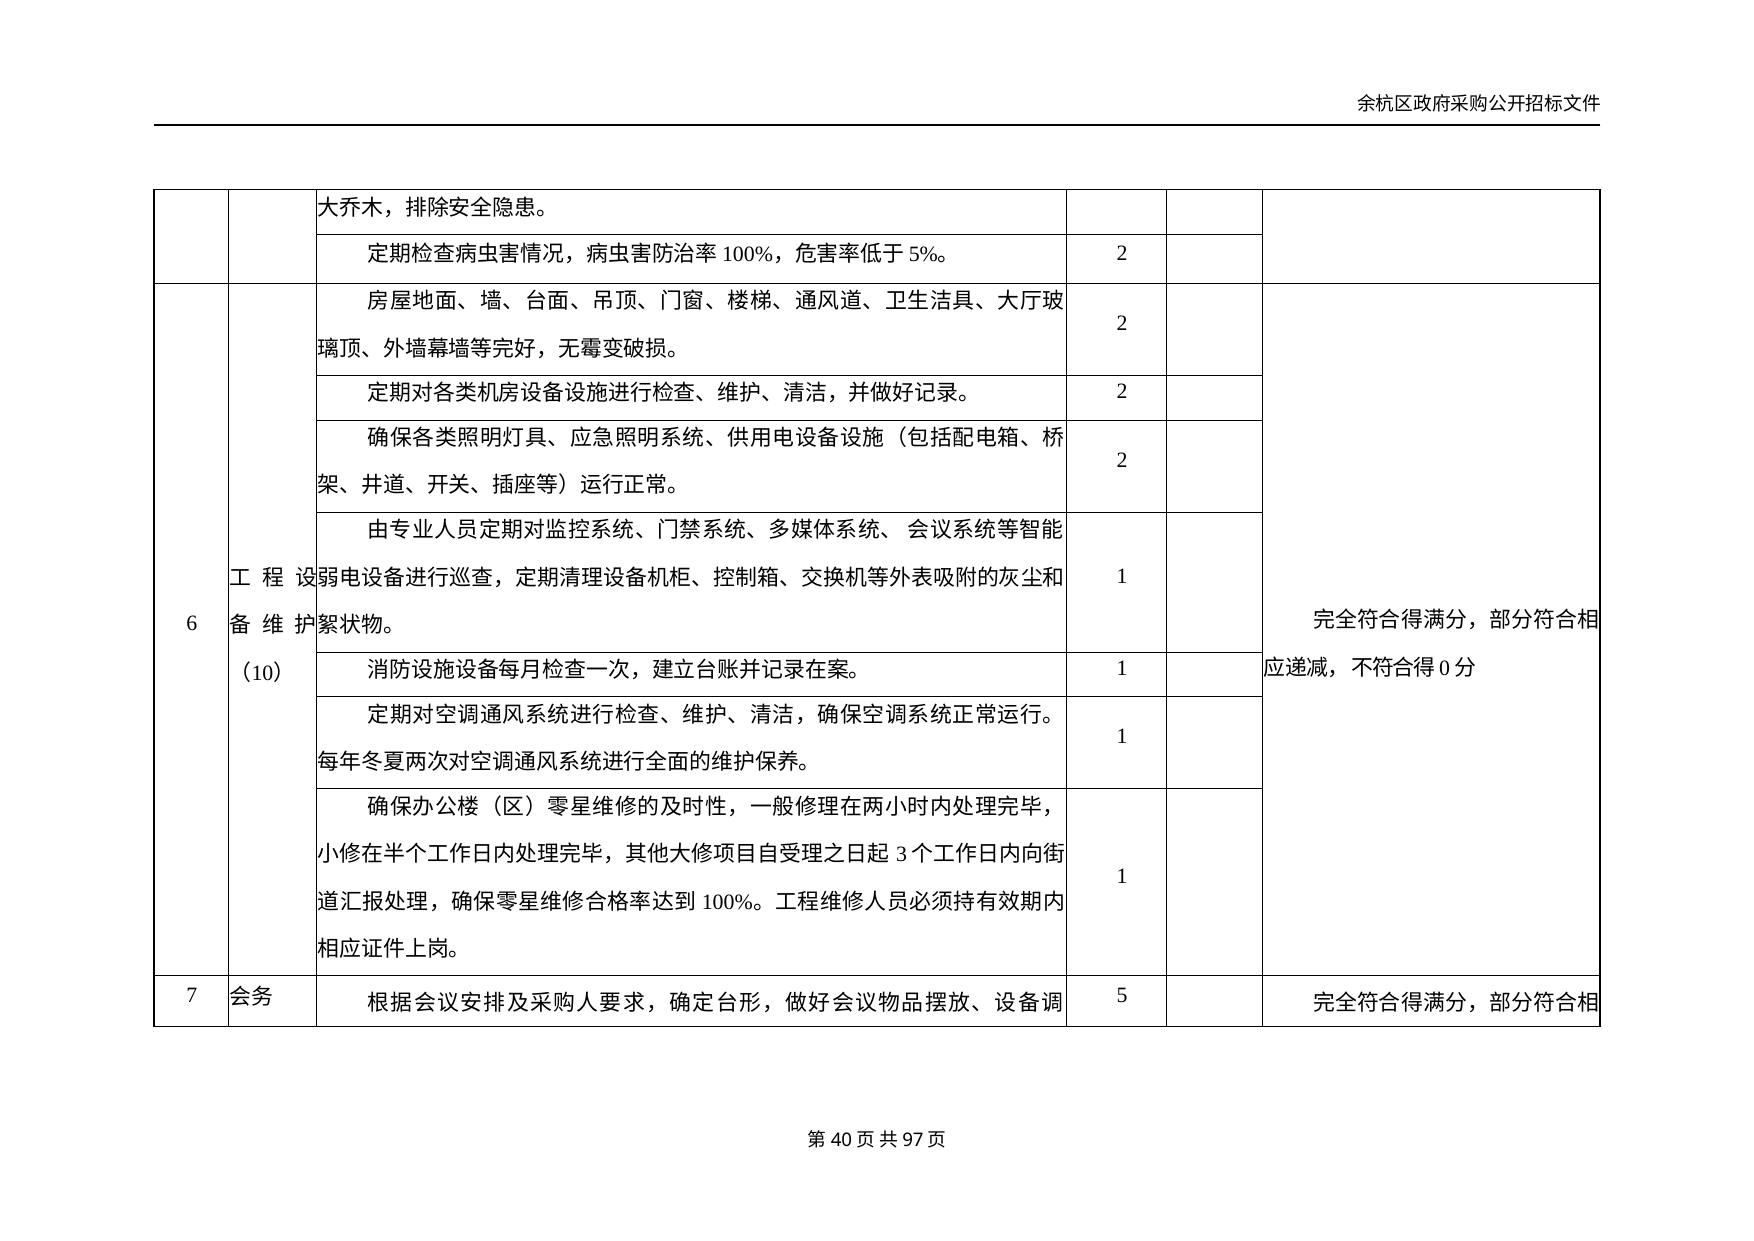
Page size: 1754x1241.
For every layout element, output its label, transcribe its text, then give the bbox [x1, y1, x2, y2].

table_cell [1167, 284, 1262, 375]
table_cell 定期对空调通风系统进行检查、维护、清洁，确保空调系统正常运行。每年冬夏两次对空调通风系统进行全面的维护保养。 [317, 697, 1066, 788]
table_cell 5 [1067, 976, 1166, 1026]
table_cell 由专业人员定期对监控系统、门禁系统、多媒体系统、 会议系统等智能弱电设备进行巡查，定期清理设备机柜、控制箱、交换机等外表吸附的灰尘和絮状物。 [317, 513, 1066, 651]
table_cell [1167, 976, 1262, 1026]
table_cell 定期检查病虫害情况，病虫害防治率100%，危害率低于5%。 [317, 235, 1066, 283]
table_cell 房屋地面、墙、台面、吊顶、门窗、楼梯、通风道、卫生洁具、大厅玻璃顶、外墙幕墙等完好，无霉变破损。 [317, 284, 1066, 375]
table_cell [1167, 190, 1262, 234]
table_cell [1167, 421, 1262, 512]
table_cell [1167, 789, 1262, 975]
table_cell 1 [1067, 789, 1166, 975]
table_cell 工程设备维护（10） [229, 284, 316, 975]
table_cell 定期对各类机房设备设施进行检查、维护、清洁，并做好记录。 [317, 376, 1066, 419]
table_cell 会务 服务 （5） [229, 976, 316, 1026]
table_cell [1167, 697, 1262, 788]
table_cell 1 [1067, 697, 1166, 788]
table_cell 2 [1067, 235, 1166, 283]
table_cell 1 [1067, 653, 1166, 696]
table_cell 7 [155, 976, 228, 1026]
table_cell 2 [1067, 421, 1166, 512]
table_cell 2 [1067, 376, 1166, 419]
table_cell 消防设施设备每月检查一次，建立台账并记录在案。 [317, 653, 1066, 696]
table_cell [1167, 235, 1262, 283]
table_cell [1263, 976, 1599, 1026]
table_cell 1 [1067, 513, 1166, 651]
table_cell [317, 976, 1066, 1026]
table_cell [1167, 376, 1262, 419]
table_cell 6 [155, 284, 228, 975]
table_cell 完全符合得满分，部分符合相应递减， 不符合得 0 分 [1263, 284, 1599, 975]
table_cell [1167, 513, 1262, 651]
table_cell 确保办公楼（区）零星维修的及时性，一般修理在两小时内处理完毕，小修在半个工作日内处理完毕，其他大修项目自受理之日起3个工作日内向街道汇报处理，确保零星维修合格率达到100%。工程维修人员必须持有效期内相应证件上岗。 [317, 789, 1066, 975]
table_cell [1167, 653, 1262, 696]
table_cell 2 [1067, 284, 1166, 375]
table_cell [317, 190, 1066, 234]
table_cell 确保各类照明灯具、应急照明系统、供用电设备设施（包括配电箱、桥架、井道、开关、插座等）运行正常。 [317, 421, 1066, 512]
table_cell 1 [1067, 190, 1166, 234]
